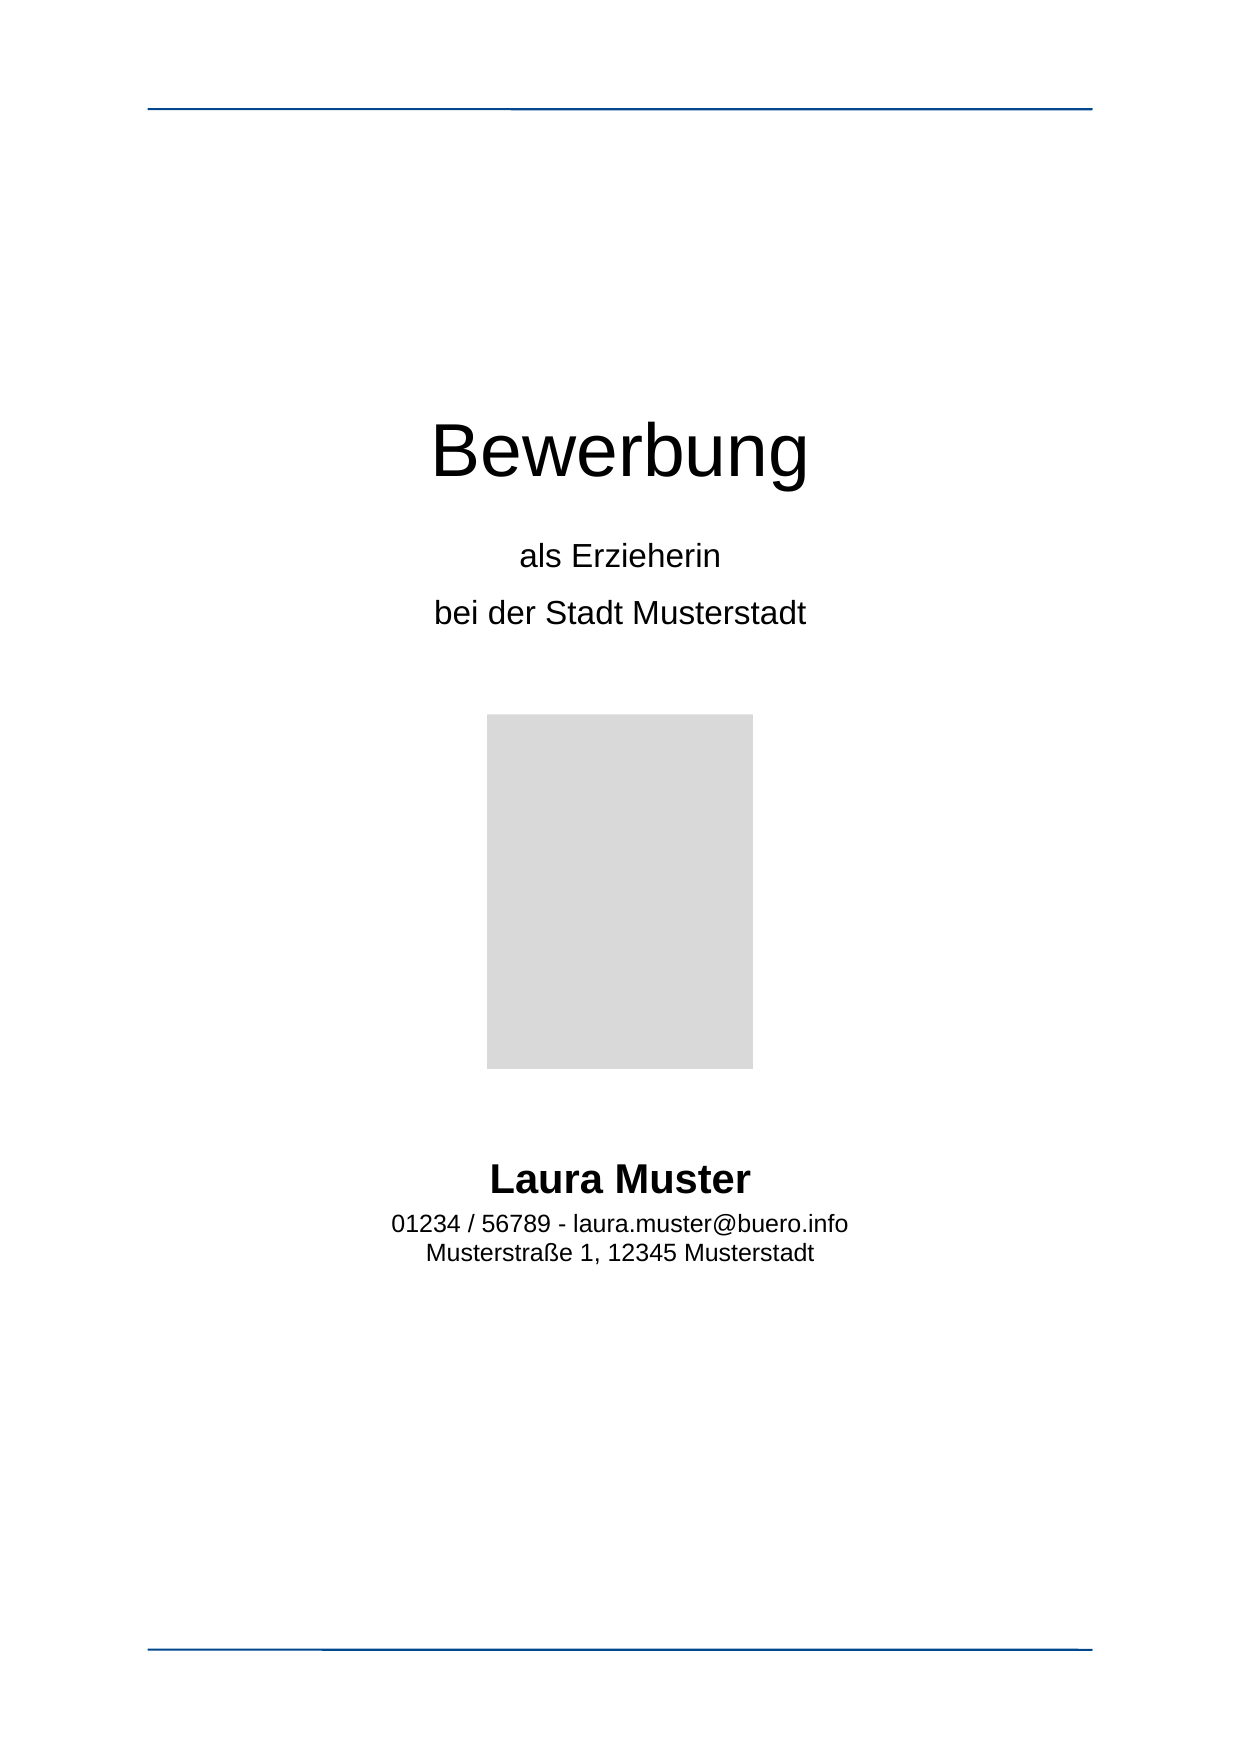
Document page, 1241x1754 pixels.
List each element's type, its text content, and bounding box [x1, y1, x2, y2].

text Musterstraße 1, 12345 Musterstadt [148, 1238, 1093, 1267]
text als Erzieherin [148, 536, 1093, 574]
text bei der Stadt Musterstadt [148, 593, 1093, 632]
text Laura Muster [148, 1154, 1093, 1202]
text 01234 / 56789 - laura.muster@buero.info [148, 1209, 1093, 1238]
text Bewerbung [148, 406, 1093, 493]
